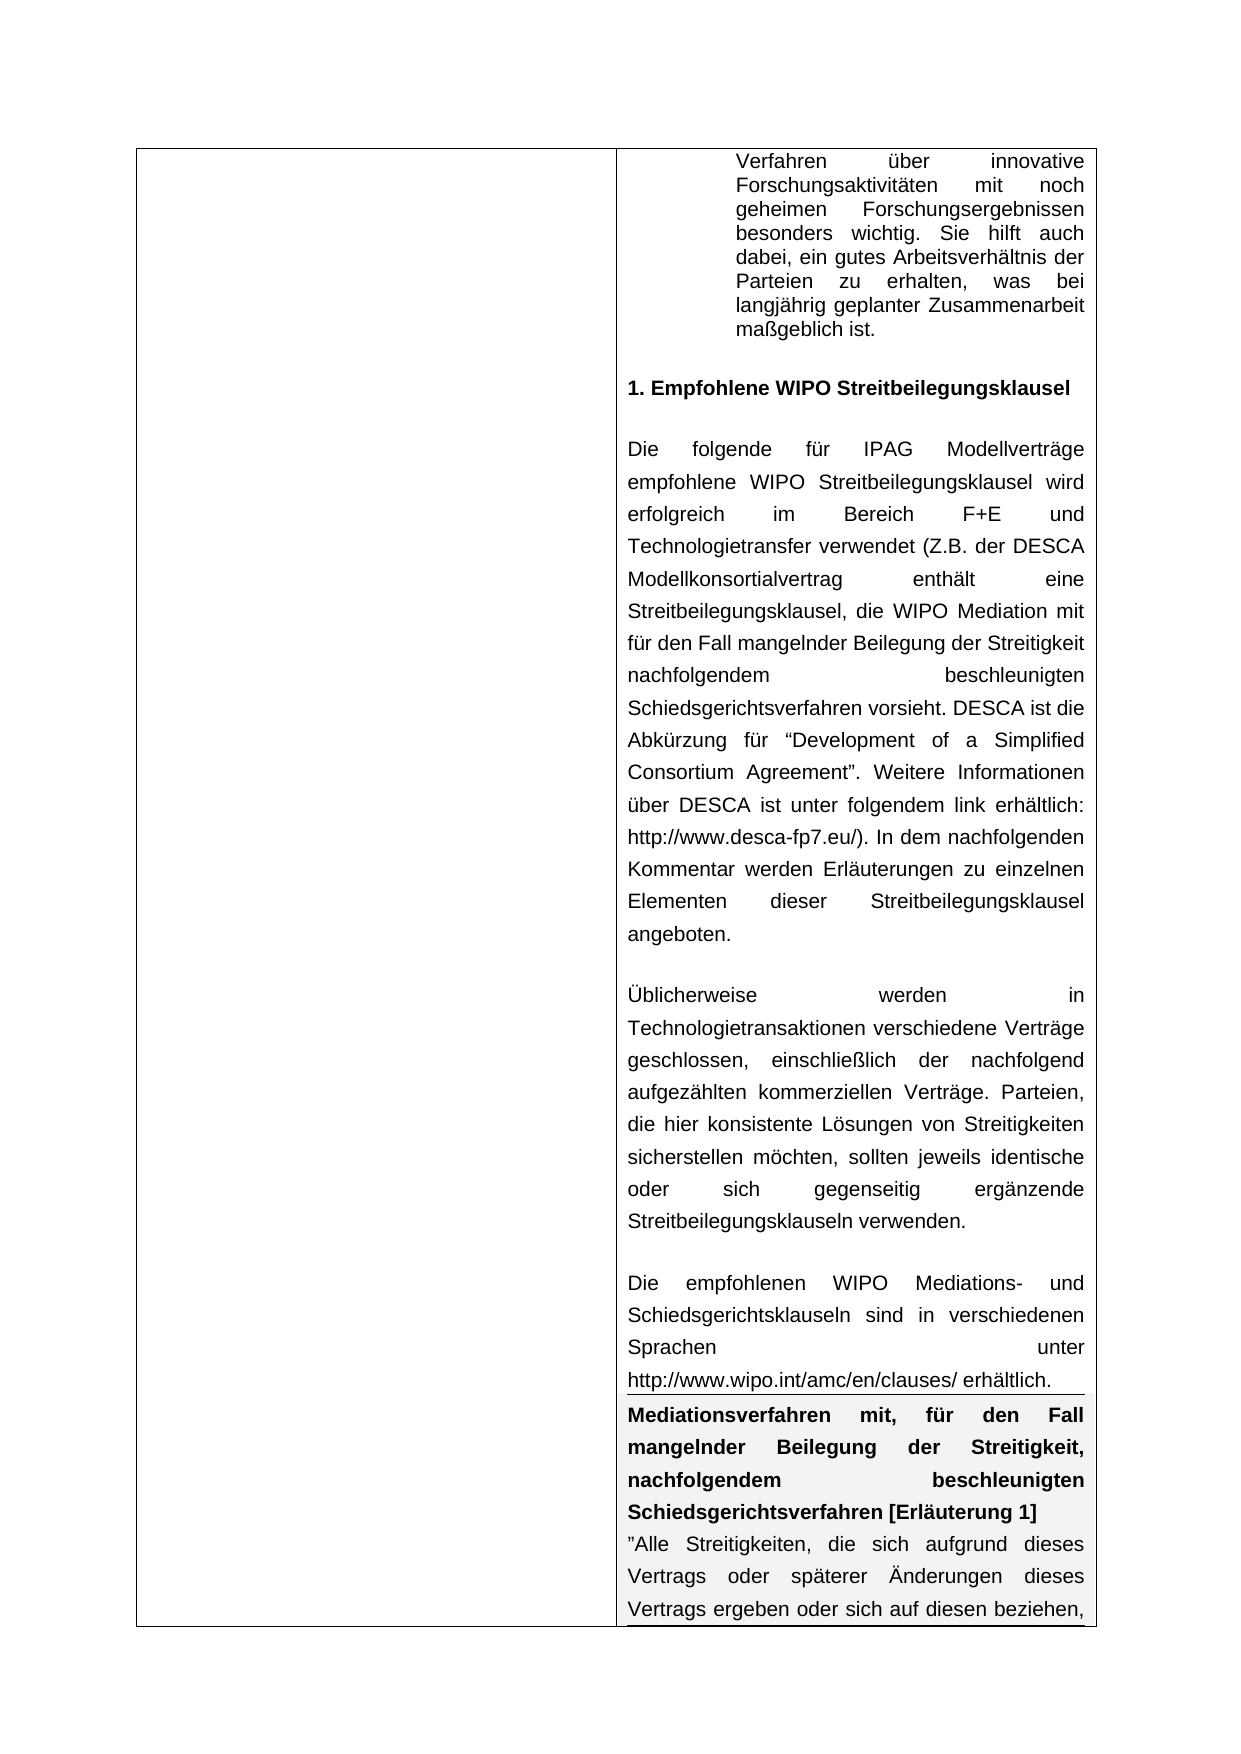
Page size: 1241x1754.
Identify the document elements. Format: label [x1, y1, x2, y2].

table_cell [617, 149, 1096, 1626]
table_cell [137, 149, 616, 1626]
